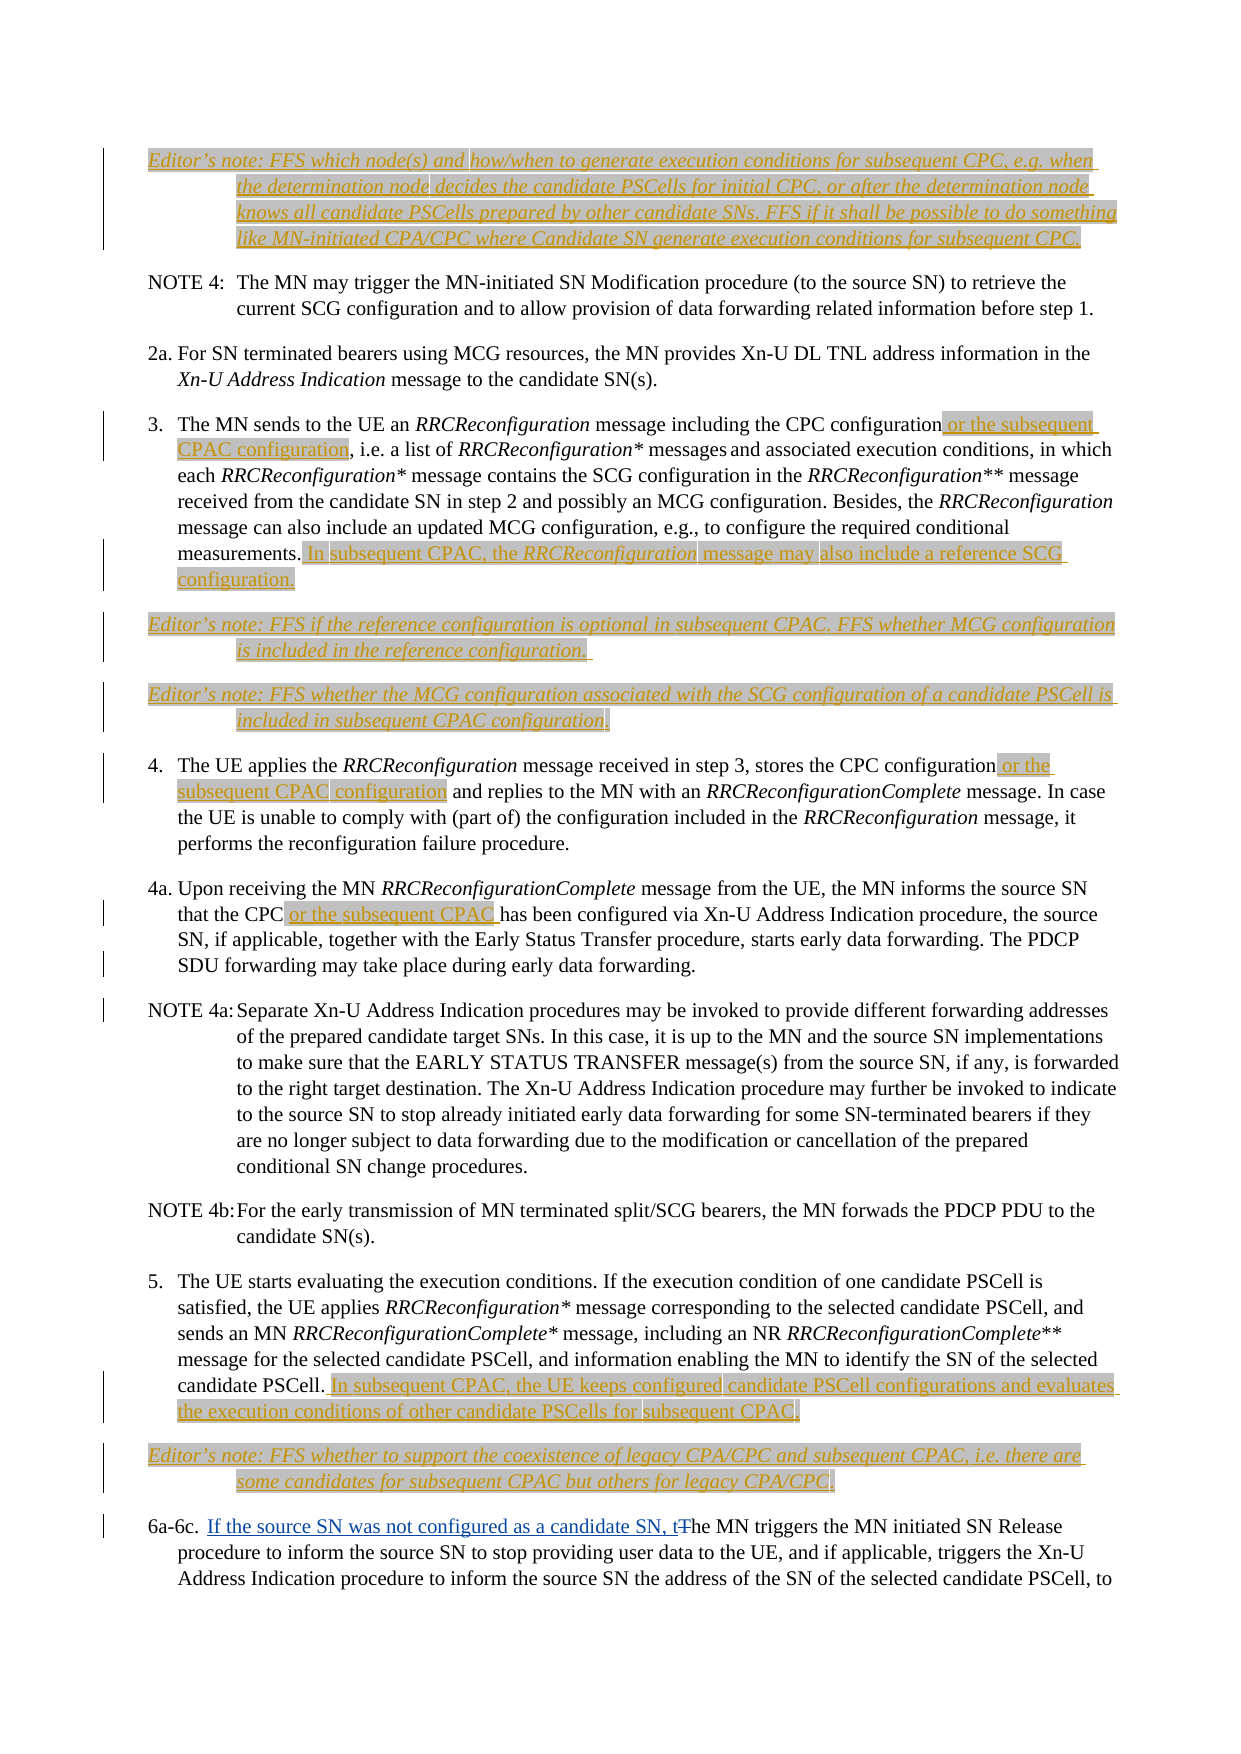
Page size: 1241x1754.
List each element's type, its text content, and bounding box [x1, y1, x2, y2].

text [148, 1514, 1122, 1590]
text 3. The MN sends to the UE an RRCReconfiguration message including the CPC configuration, i.e. a list of RRCReconfiguration* messages and associated execution conditions, in which each RRCReconfiguration* message contains the SCG configuration in the RRCReconfiguration** message received from the candidate SN in step 2 and possibly an MCG configuration. Besides, the RRCReconfiguration message can also include an updated MCG configuration, e.g., to configure the required conditional measurements. [148, 411, 1122, 591]
text NOTE 4a: Separate Xn-U Address Indication procedures may be invoked to provide different forwarding addresses of the prepared candidate target SNs. In this case, it is up to the MN and the source SN implementations to make sure that the EARLY STATUS TRANSFER message(s) from the source SN, if any, is forwarded to the right target destination. The Xn-U Address Indication procedure may further be invoked to indicate to the source SN to stop already initiated early data forwarding for some SN-terminated bearers if they are no longer subject to data forwarding due to the modification or cancellation of the prepared conditional SN change procedures. [148, 998, 1122, 1178]
text 5. The UE starts evaluating the execution conditions. If the execution condition of one candidate PSCell is satisfied, the UE applies RRCReconfiguration* message corresponding to the selected candidate PSCell, and sends an MN RRCReconfigurationComplete* message, including an NR RRCReconfigurationComplete** message for the selected candidate PSCell, and information enabling the MN to identify the SN of the selected candidate PSCell. [148, 1269, 1122, 1423]
text NOTE 4: The MN may trigger the MN-initiated SN Modification procedure (to the source SN) to retrieve the current SCG configuration and to allow provision of data forwarding related information before step 1. [148, 270, 1122, 320]
text 4. The UE applies the RRCReconfiguration message received in step 3, stores the CPC configuration and replies to the MN with an RRCReconfigurationComplete message. In case the UE is unable to comply with (part of) the configuration included in the RRCReconfiguration message, it performs the reconfiguration failure procedure. [148, 753, 1122, 855]
text 4a. Upon receiving the MN RRCReconfigurationComplete message from the UE, the MN informs the source SN that the CPC has been configured via Xn-U Address Indication procedure, the source SN, if applicable, together with the Early Status Transfer procedure, starts early data forwarding. The PDCP SDU forwarding may take place during early data forwarding. [148, 876, 1122, 977]
text 2a. For SN terminated bearers using MCG resources, the MN provides Xn-U DL TNL address information in the Xn-U Address Indication message to the candidate SN(s). [148, 341, 1122, 391]
text NOTE 4b: For the early transmission of MN terminated split/SCG bearers, the MN forwads the PDCP PDU to the candidate SN(s). [148, 1198, 1122, 1248]
